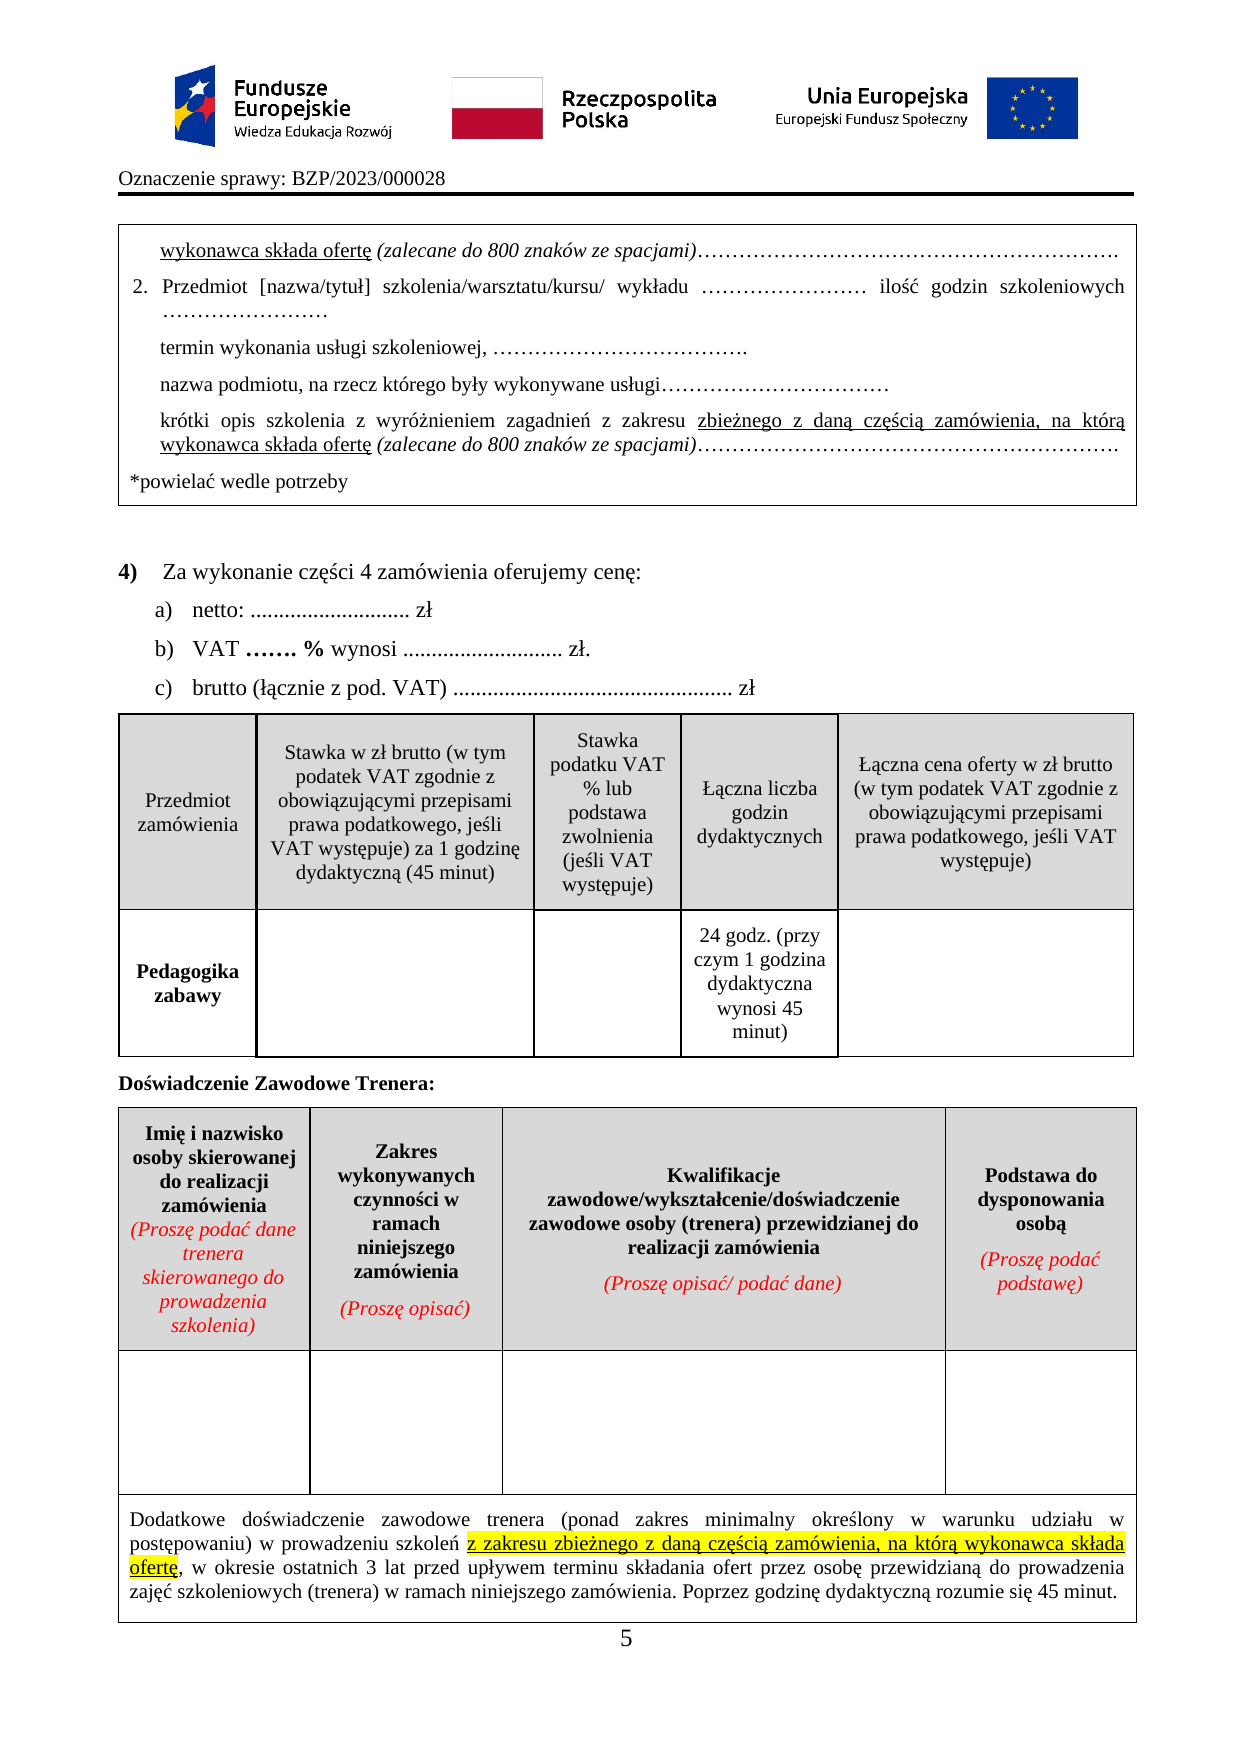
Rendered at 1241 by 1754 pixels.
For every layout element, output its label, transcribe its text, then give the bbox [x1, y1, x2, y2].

list netto: ............................ zł [154, 597, 1134, 623]
table_cell [119, 1351, 309, 1493]
table_header Łączna liczba godzin dydaktycznych [682, 715, 837, 909]
table_header Imię i nazwisko osoby skierowanej do realizacji zamówienia (Proszę podać dane trenera skierowanego do prowadzenia szkolenia) [119, 1108, 309, 1350]
table_cell [535, 911, 680, 1056]
table_header Podstawa do dysponowania osobą (Proszę podać podstawę) [946, 1108, 1136, 1350]
table_header Łączna cena oferty w zł brutto (w tym podatek VAT zgodnie z obowiązującymi przepisami prawa podatkowego, jeśli VAT występuje) [839, 714, 1133, 909]
table_cell 24 godz. (przy czym 1 godzina dydaktyczna wynosi 45 minut) [682, 911, 837, 1056]
table_header Zakres wykonywanych czynności w ramach niniejszego zamówienia (Proszę opisać) [311, 1108, 502, 1350]
table_cell [839, 910, 1133, 1056]
table_header Kwalifikacje zawodowe/wykształcenie/doświadczenie zawodowe osoby (trenera) przewidzianej do realizacji zamówienia (Proszę opisać/ podać dane) [503, 1108, 945, 1350]
table_cell [258, 910, 533, 1056]
picture [154, 44, 1098, 167]
table_header Stawka podatku VAT % lub podstawa zwolnienia (jeśli VAT występuje) [535, 715, 680, 909]
table_cell [311, 1351, 502, 1493]
table_cell [503, 1351, 945, 1493]
text Doświadczenie Zawodowe Trenera: [118, 1071, 1134, 1095]
list VAT ……. % wynosi ............................ zł. [154, 635, 1134, 662]
list brutto (łącznie z pod. VAT) ................................................. zł [154, 674, 1134, 701]
table_header Przedmiot zamówienia [120, 715, 255, 909]
list Za wykonanie części 4 zamówienia oferujemy cenę: [118, 558, 1134, 584]
table_cell [946, 1351, 1136, 1493]
table_header Stawka w zł brutto (w tym podatek VAT zgodnie z obowiązującymi przepisami prawa podatkowego, jeśli VAT występuje) za 1 godzinę dydaktyczną (45 minut) [258, 715, 533, 909]
table_cell Pedagogika zabawy [120, 910, 255, 1056]
